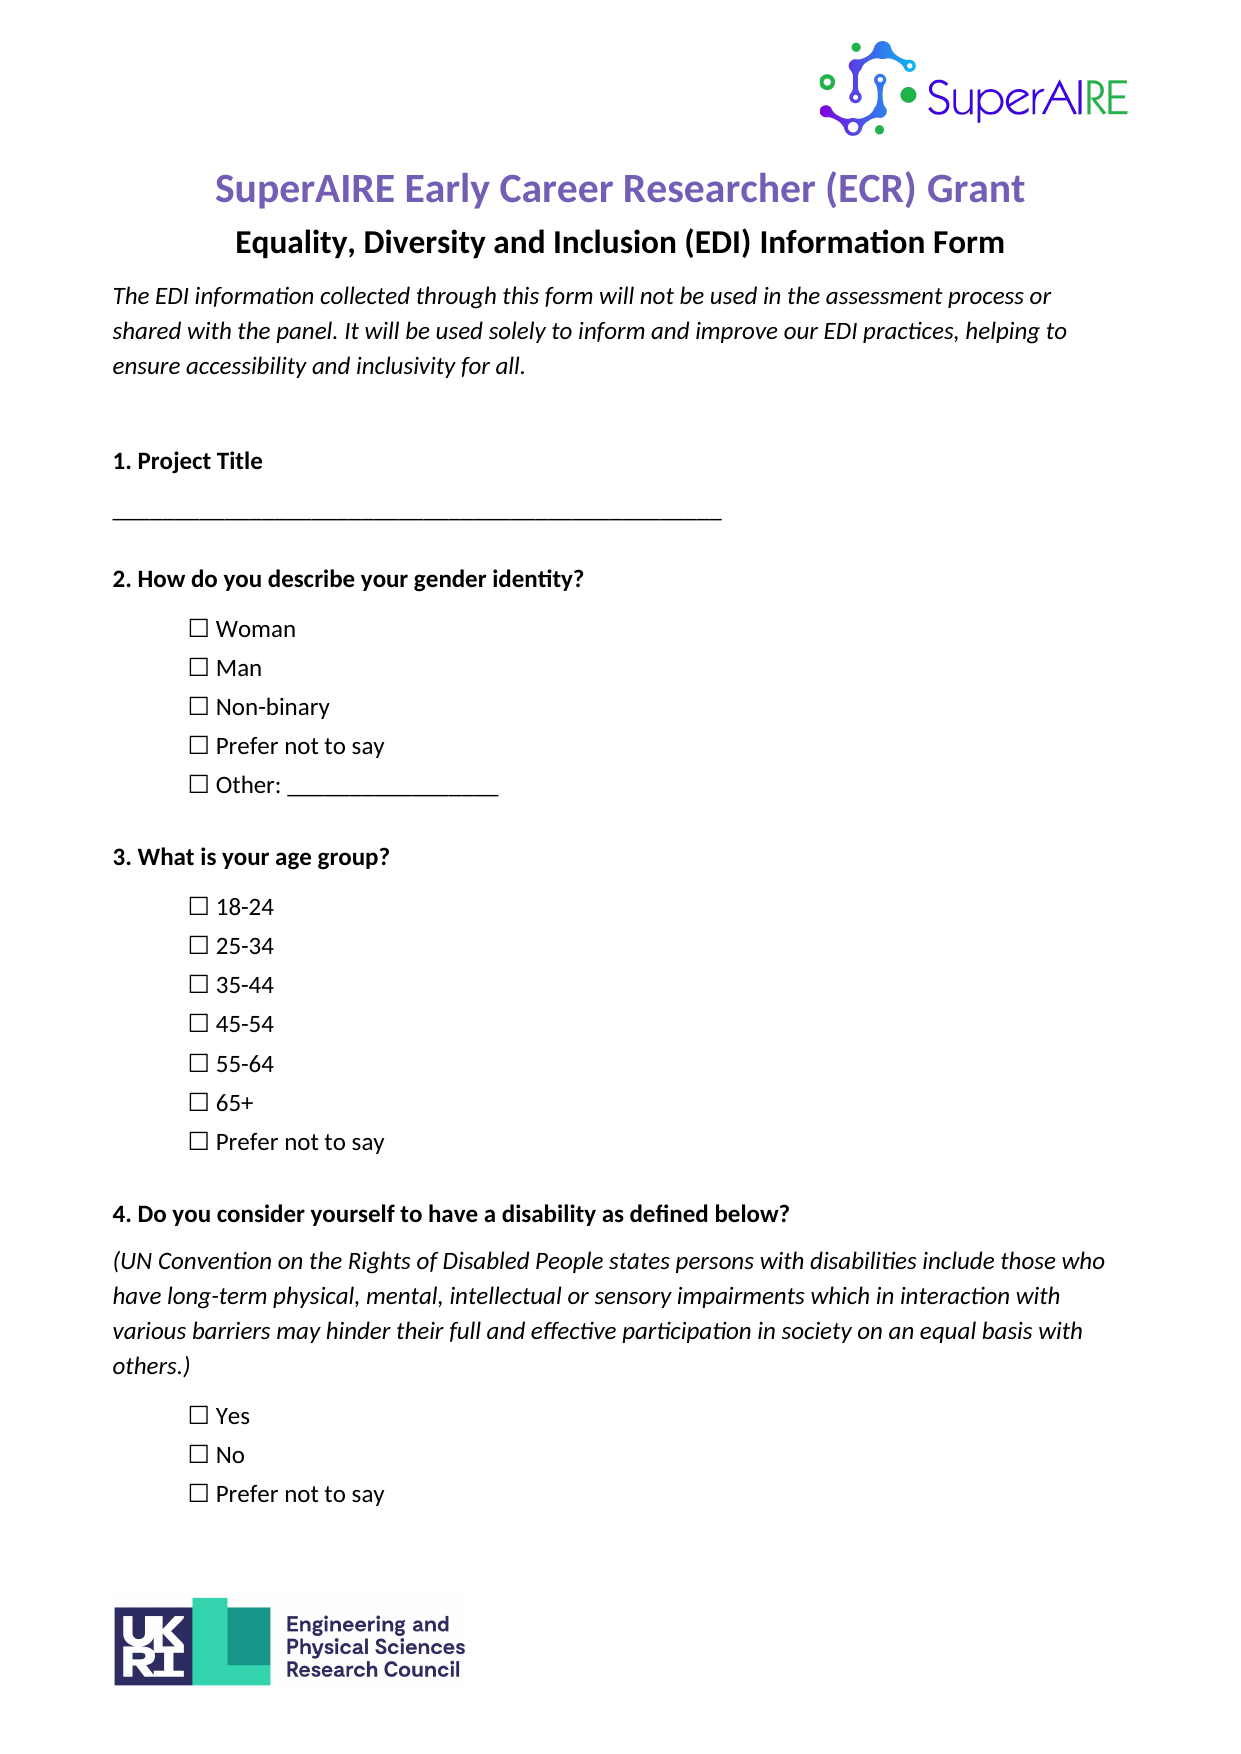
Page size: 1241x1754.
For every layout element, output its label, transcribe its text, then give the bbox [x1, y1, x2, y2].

text 2. How do you describe your gender identity? [112, 563, 1128, 593]
text ☐ 18-24 ☐ 25-34 ☐ 35-44 ☐ 45-54 ☐ 55-64 ☐ 65+ ☐ Prefer not to say [187, 888, 1128, 1158]
text 1. Project Title [112, 445, 1128, 476]
text (UN Convention on the Rights of Disabled People states persons with disabilities include those who have long-term physical, mental, intellectual or sensory impairments which in interaction with various barriers may hinder their full and effective participation in society on an equal basis with others.) [112, 1245, 1128, 1381]
picture [819, 41, 1128, 136]
text Equality, Diversity and Inclusion (EDI) Information Form [112, 221, 1128, 262]
text ☐ Woman ☐ Man ☐ Non-binary ☐ Prefer not to say ☐ Other: _________________ [187, 610, 1128, 801]
text The EDI information collected through this form will not be used in the assessment process or shared with the panel. It will be used solely to inform and improve our EDI practices, helping to ensure accessibility and inclusivity for all. [112, 280, 1128, 381]
picture [112, 1594, 467, 1689]
text _________________________________________________ [112, 493, 1128, 523]
text 3. What is your age group? [112, 841, 1128, 872]
text 4. Do you consider yourself to have a disability as defined below? [112, 1198, 1128, 1228]
text ☐ Yes ☐ No ☐ Prefer not to say [187, 1398, 1128, 1510]
text SuperAIRE Early Career Researcher (ECR) Grant [112, 162, 1128, 213]
